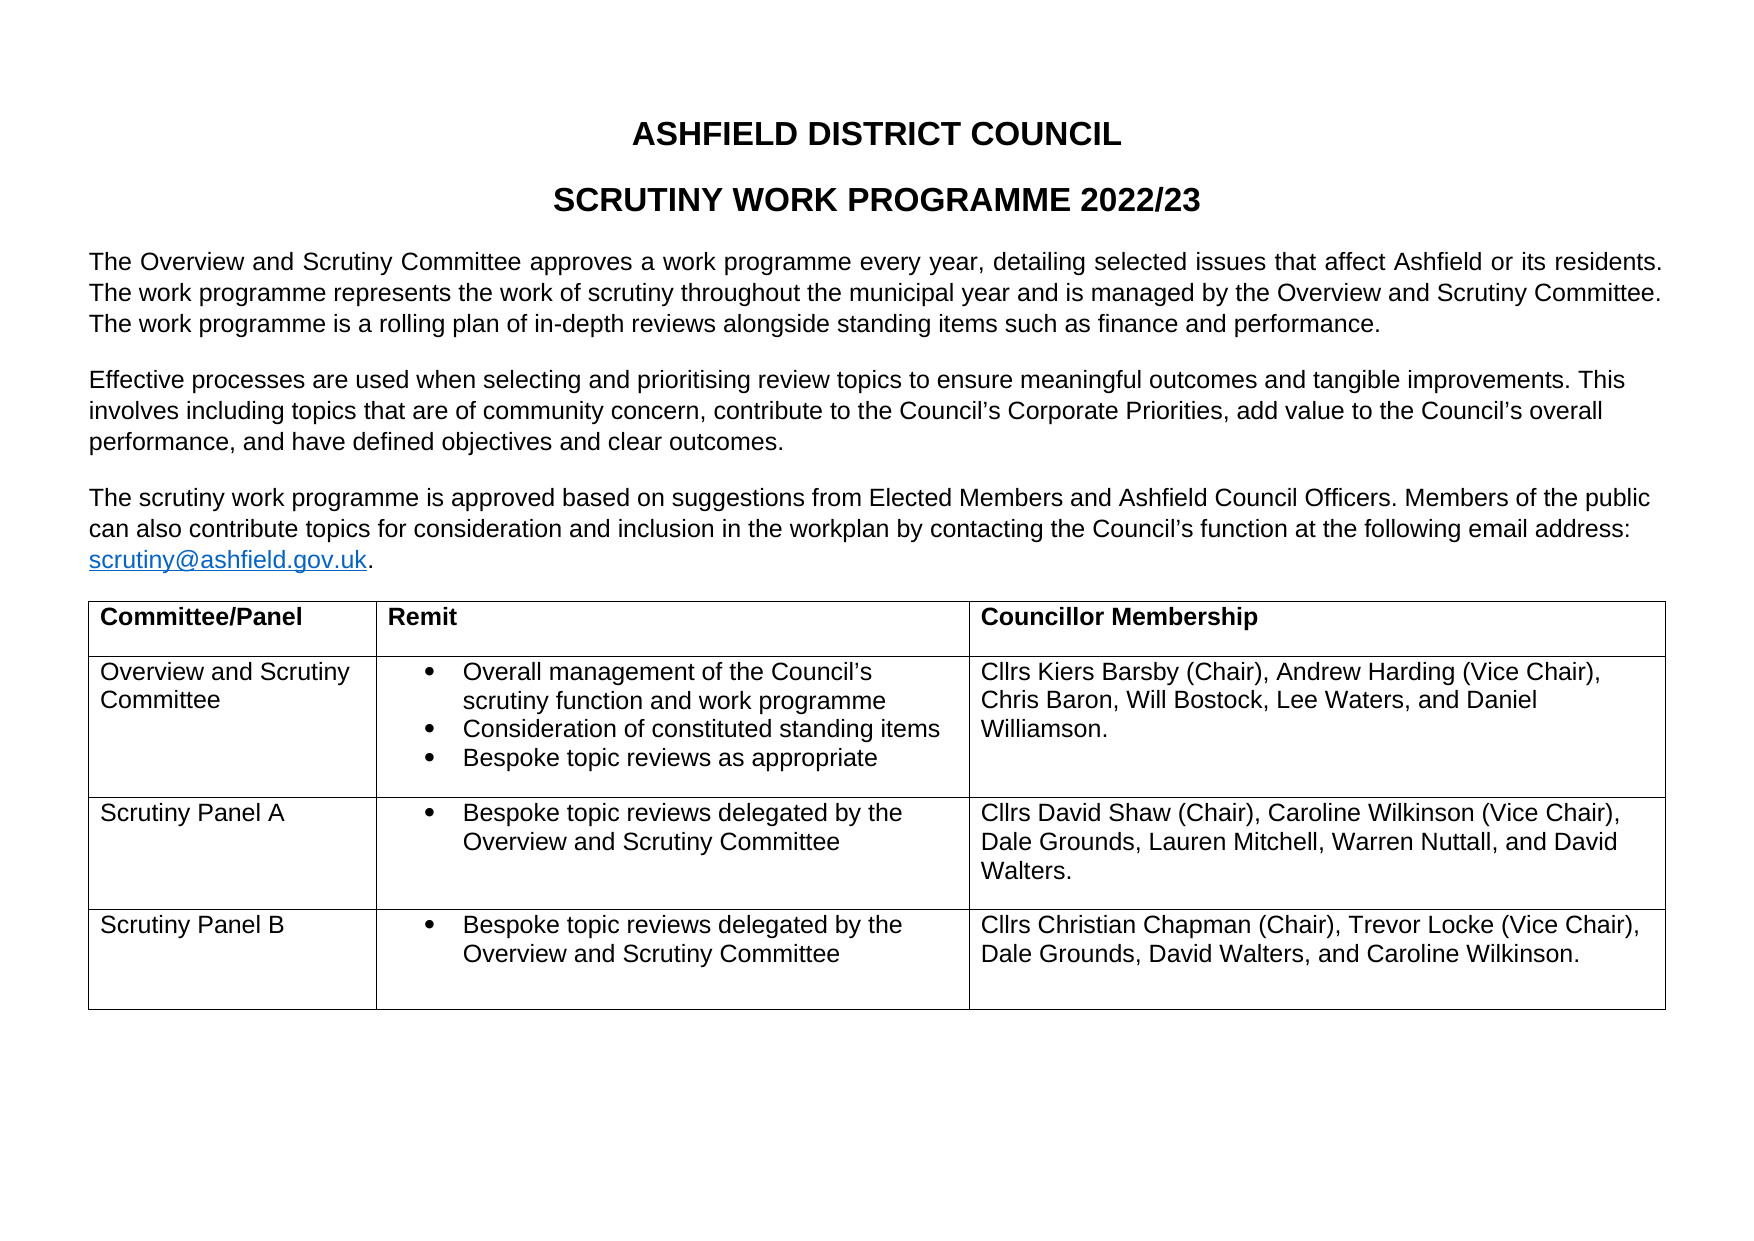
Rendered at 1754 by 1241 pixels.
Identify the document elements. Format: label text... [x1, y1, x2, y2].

text The Overview and Scrutiny Committee approves a work programme every year, detailing selected issues that affect Ashfield or its residents. The work programme represents the work of scrutiny throughout the municipal year and is managed by the Overview and Scrutiny Committee. The work programme is a rolling plan of in-depth reviews alongside standing items such as finance and performance. [89, 247, 1665, 337]
table_header Councillor Membership [970, 602, 1665, 656]
table_cell Bespoke topic reviews delegated by the Overview and Scrutiny Committee [377, 798, 969, 909]
text Effective processes are used when selecting and prioritising review topics to ensure meaningful outcomes and tangible improvements. This involves including topics that are of community concern, contribute to the Council’s Corporate Priorities, add value to the Council’s overall performance, and have defined objectives and clear outcomes. [89, 365, 1665, 456]
table_header Remit [377, 602, 969, 656]
table_cell Scrutiny Panel B [89, 910, 376, 1009]
subtitle SCRUTINY WORK PROGRAMME 2022/23 [89, 180, 1665, 218]
table_cell Overall management of the Council’s scrutiny function and work programme Consideration of constituted standing items Bespoke topic reviews as appropriate [377, 657, 969, 797]
table_cell Cllrs David Shaw (Chair), Caroline Wilkinson (Vice Chair), Dale Grounds, Lauren Mitchell, Warren Nuttall, and David Walters. [970, 798, 1665, 909]
table_cell Overview and Scrutiny Committee [89, 657, 376, 797]
table_cell Scrutiny Panel A [89, 798, 376, 909]
text The scrutiny work programme is approved based on suggestions from Elected Members and Ashfield Council Officers. Members of the public can also contribute topics for consideration and inclusion in the workplan by contacting the Council’s function at the following email address: scrutiny@ashfield.gov.uk. [89, 483, 1665, 574]
table_cell Cllrs Christian Chapman (Chair), Trevor Locke (Vice Chair), Dale Grounds, David Walters, and Caroline Wilkinson. [970, 910, 1665, 1009]
table_cell Cllrs Kiers Barsby (Chair), Andrew Harding (Vice Chair), Chris Baron, Will Bostock, Lee Waters, and Daniel Williamson. [970, 657, 1665, 797]
table_cell Bespoke topic reviews delegated by the Overview and Scrutiny Committee [377, 910, 969, 1009]
subtitle ASHFIELD DISTRICT COUNCIL [89, 114, 1665, 152]
table_header Committee/Panel [89, 602, 376, 656]
